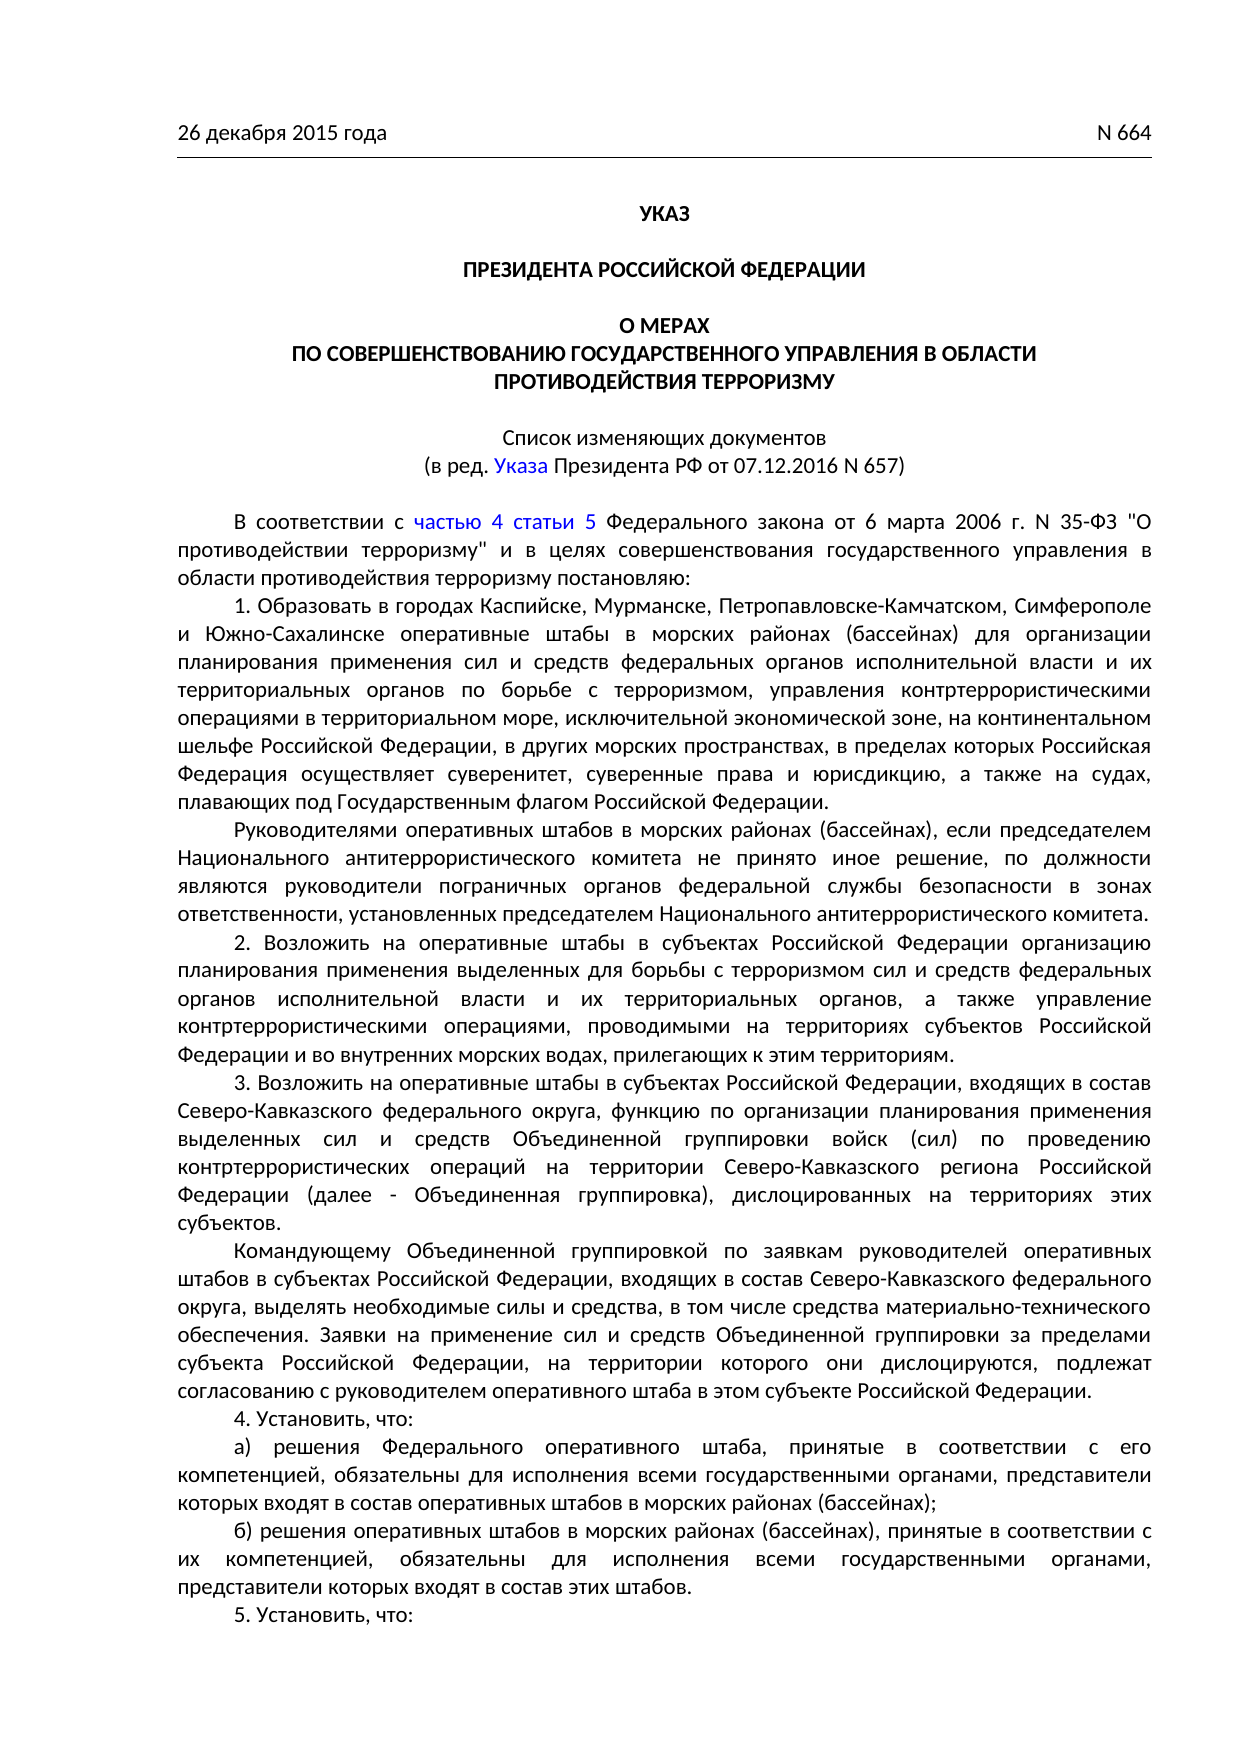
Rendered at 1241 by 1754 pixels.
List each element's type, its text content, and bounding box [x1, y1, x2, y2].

text а) решения Федерального оперативного штаба, принятые в соответствии с его компетенцией, обязательны для исполнения всеми государственными органами, представители которых входят в состав оперативных штабов в морских районах (бассейнах); [177, 1432, 1152, 1516]
text 5. Установить, что: [177, 1600, 1152, 1628]
text Список изменяющих документов [177, 423, 1152, 451]
title ПРЕЗИДЕНТА РОССИЙСКОЙ ФЕДЕРАЦИИ [177, 255, 1152, 283]
text (в ред. Указа Президента РФ от 07.12.2016 N 657) [177, 451, 1152, 479]
text Командующему Объединенной группировкой по заявкам руководителей оперативных штабов в субъектах Российской Федерации, входящих в состав Северо-Кавказского федерального округа, выделять необходимые силы и средства, в том числе средства материально-технического обеспечения. Заявки на применение сил и средств Объединенной группировки за пределами субъекта Российской Федерации, на территории которого они дислоцируются, подлежат согласованию с руководителем оперативного штаба в этом субъекте Российской Федерации. [177, 1236, 1152, 1404]
text б) решения оперативных штабов в морских районах (бассейнах), принятые в соответствии с их компетенцией, обязательны для исполнения всеми государственными органами, представители которых входят в состав этих штабов. [177, 1516, 1152, 1600]
title О МЕРАХ [177, 311, 1152, 339]
text Руководителями оперативных штабов в морских районах (бассейнах), если председателем Национального антитеррористического комитета не принято иное решение, по должности являются руководители пограничных органов федеральной службы безопасности в зонах ответственности, установленных председателем Национального антитеррористического комитета. [177, 816, 1152, 928]
title УКАЗ [177, 199, 1152, 227]
table_header 26 декабря 2015 года [177, 118, 664, 146]
text 3. Возложить на оперативные штабы в субъектах Российской Федерации, входящих в состав Северо-Кавказского федерального округа, функцию по организации планирования применения выделенных сил и средств Объединенной группировки войск (сил) по проведению контртеррористических операций на территории Северо-Кавказского региона Российской Федерации (далее - Объединенная группировка), дислоцированных на территориях этих субъектов. [177, 1068, 1152, 1236]
title ПРОТИВОДЕЙСТВИЯ ТЕРРОРИЗМУ [177, 367, 1152, 395]
title ПО СОВЕРШЕНСТВОВАНИЮ ГОСУДАРСТВЕННОГО УПРАВЛЕНИЯ В ОБЛАСТИ [177, 339, 1152, 367]
text В соответствии с частью 4 статьи 5 Федерального закона от 6 марта 2006 г. N 35-ФЗ "О противодействии терроризму" и в целях совершенствования государственного управления в области противодействия терроризму постановляю: [177, 507, 1152, 591]
table_header N 664 [664, 118, 1152, 146]
text 1. Образовать в городах Каспийске, Мурманске, Петропавловске-Камчатском, Симферополе и Южно-Сахалинске оперативные штабы в морских районах (бассейнах) для организации планирования применения сил и средств федеральных органов исполнительной власти и их территориальных органов по борьбе с терроризмом, управления контртеррористическими операциями в территориальном море, исключительной экономической зоне, на континентальном шельфе Российской Федерации, в других морских пространствах, в пределах которых Российская Федерация осуществляет суверенитет, суверенные права и юрисдикцию, а также на судах, плавающих под Государственным флагом Российской Федерации. [177, 591, 1152, 816]
text 4. Установить, что: [177, 1404, 1152, 1432]
text 2. Возложить на оперативные штабы в субъектах Российской Федерации организацию планирования применения выделенных для борьбы с терроризмом сил и средств федеральных органов исполнительной власти и их территориальных органов, а также управление контртеррористическими операциями, проводимыми на территориях субъектов Российской Федерации и во внутренних морских водах, прилегающих к этим территориям. [177, 928, 1152, 1068]
